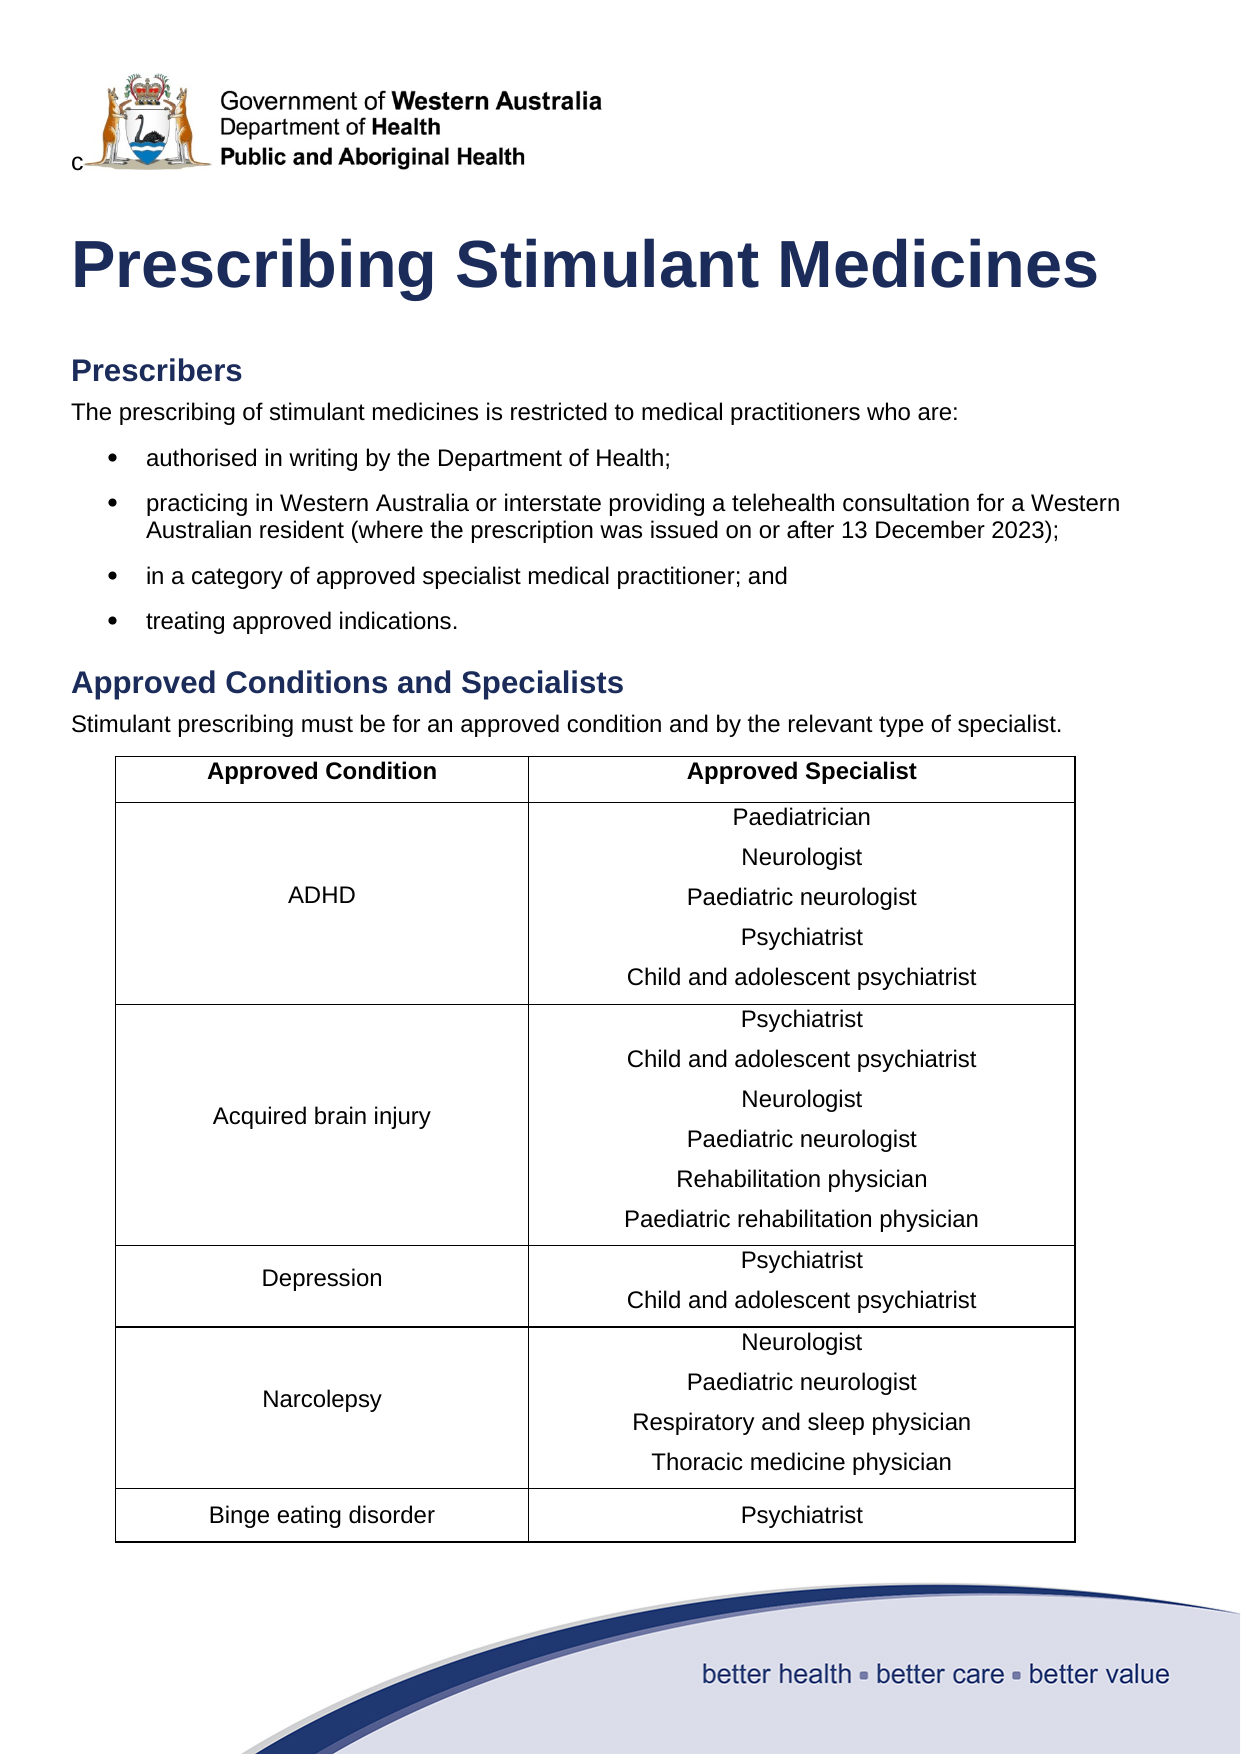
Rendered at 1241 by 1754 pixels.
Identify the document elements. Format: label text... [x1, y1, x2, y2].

table_cell Acquired brain injury [116, 1005, 528, 1245]
list authorised in writing by the Department of Health; [108, 443, 1169, 471]
table_cell Binge eating disorder [116, 1489, 528, 1541]
list practicing in Western Australia or interstate providing a telehealth consultation for a Western Australian resident (where the prescription was issued on or after 13 December 2023); [108, 489, 1169, 544]
text The prescribing of stimulant medicines is restricted to medical practitioners who are: [71, 398, 1169, 426]
table_cell Neurologist Paediatric neurologist Respiratory and sleep physician Thoracic medicine physician [529, 1328, 1074, 1488]
subtitle Approved Conditions and Specialists [71, 664, 1169, 700]
list in a category of approved specialist medical practitioner; and [108, 562, 1169, 589]
list treating approved indications. [108, 607, 1169, 635]
text Stimulant prescribing must be for an approved condition and by the relevant type of specialist. [71, 710, 1169, 738]
table_cell Psychiatrist Child and adolescent psychiatrist [529, 1246, 1074, 1326]
table_cell Paediatrician Neurologist Paediatric neurologist Psychiatrist Child and adolescent psychiatrist [529, 803, 1074, 1003]
table_header Approved Specialist [529, 757, 1074, 802]
table_cell Narcolepsy [116, 1328, 528, 1488]
table_cell ADHD [116, 803, 528, 1003]
subtitle Prescribers [71, 352, 1169, 388]
picture [0, 0, 1241, 1754]
subtitle Prescribing Stimulant Medicines [71, 225, 1169, 302]
table_cell Psychiatrist Child and adolescent psychiatrist Neurologist Paediatric neurologist Rehabilitation physician Paediatric rehabilitation physician [529, 1005, 1074, 1245]
table_cell Psychiatrist [529, 1489, 1074, 1541]
table_cell Depression [116, 1246, 528, 1326]
text c [71, 74, 1169, 175]
table_header Approved Condition [116, 757, 528, 802]
